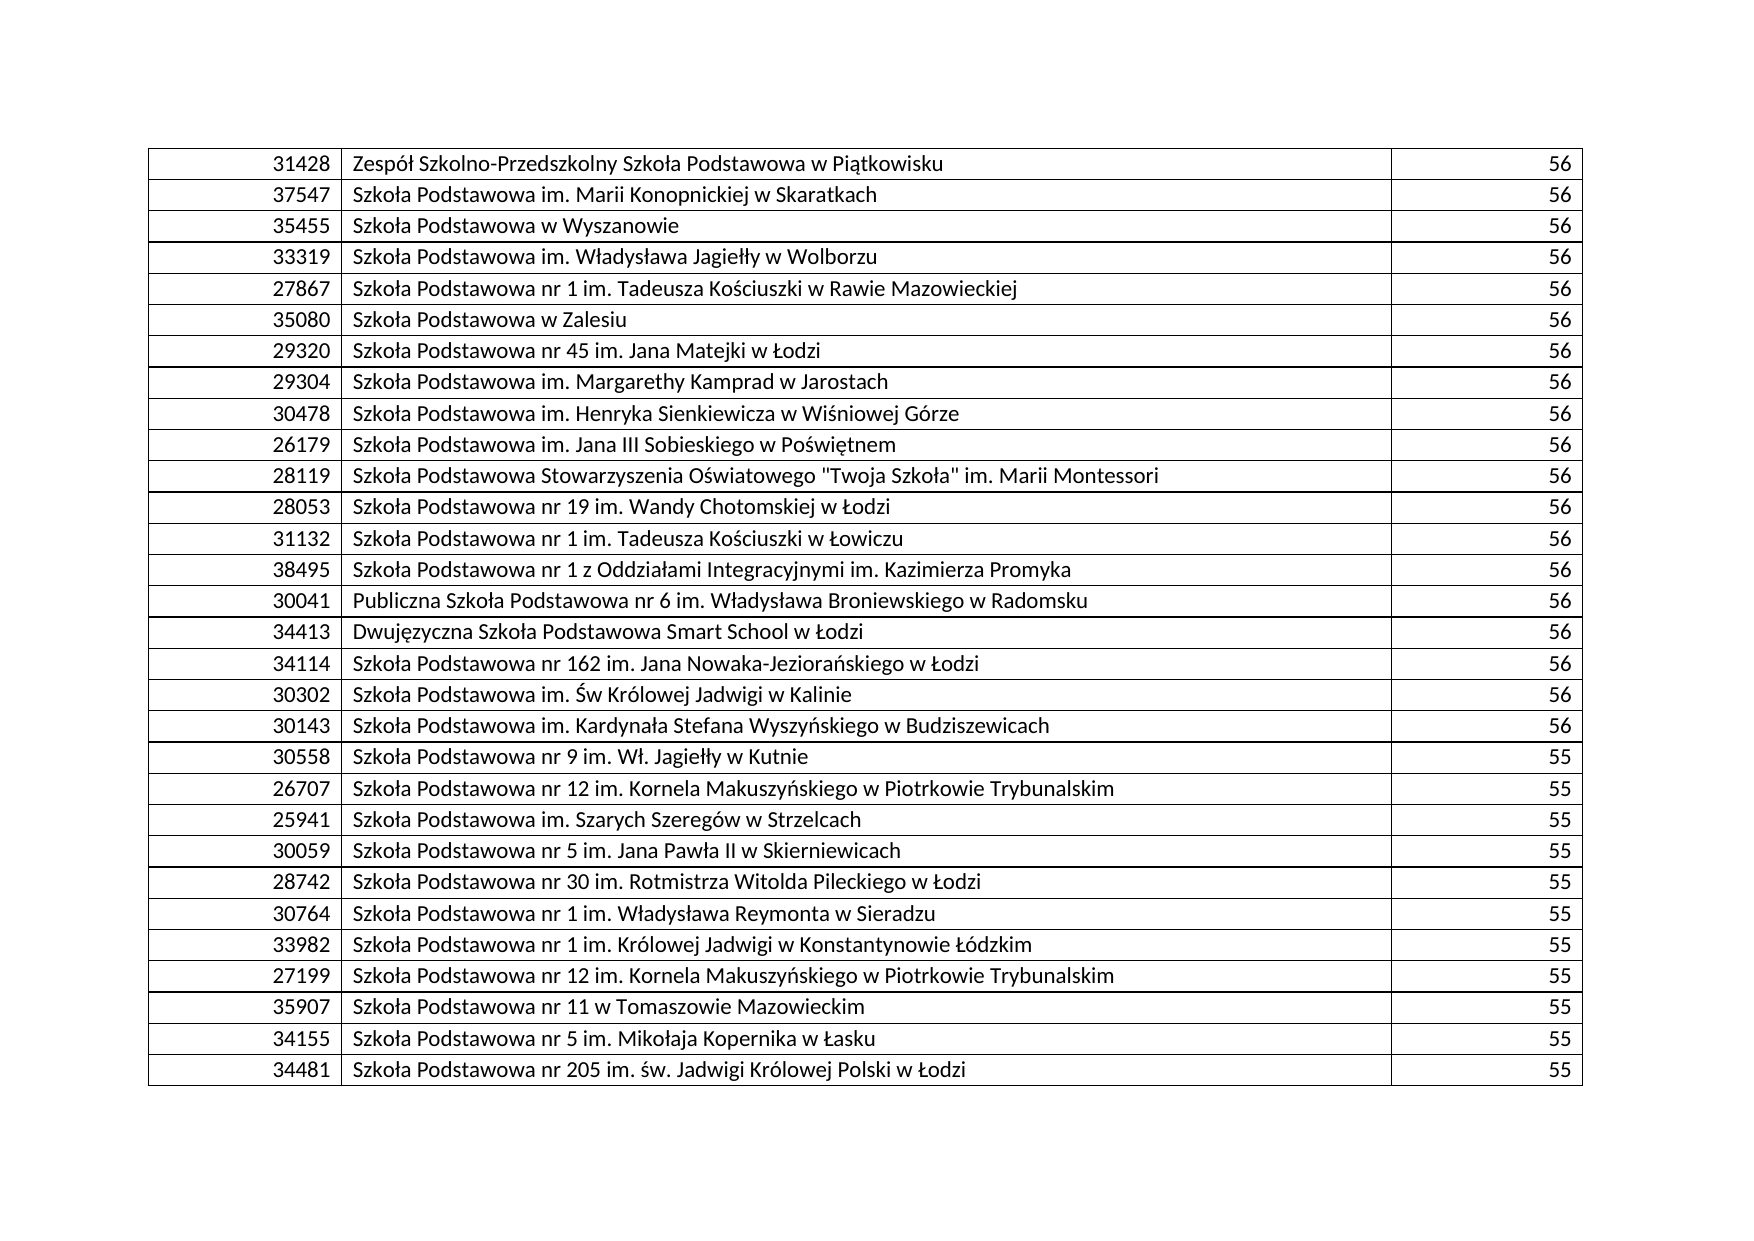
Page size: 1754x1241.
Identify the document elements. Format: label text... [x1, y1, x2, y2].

table_cell Szkoła Podstawowa im. Władysława Jagiełły w Wolborzu [342, 243, 1391, 273]
table_cell 28119 [149, 461, 341, 491]
table_cell 27867 [149, 274, 341, 304]
table_cell 25941 [149, 805, 341, 835]
table_cell Szkoła Podstawowa nr 162 im. Jana Nowaka-Jeziorańskiego w Łodzi [342, 649, 1391, 679]
table_cell Szkoła Podstawowa nr 1 im. Tadeusza Kościuszki w Rawie Mazowieckiej [342, 274, 1391, 304]
table_cell 56 [1392, 711, 1582, 741]
table_cell 28053 [149, 493, 341, 523]
table_cell Szkoła Podstawowa im. Św Królowej Jadwigi w Kalinie [342, 680, 1391, 710]
table_cell Szkoła Podstawowa nr 12 im. Kornela Makuszyńskiego w Piotrkowie Trybunalskim [342, 774, 1391, 804]
table_cell Szkoła Podstawowa nr 5 im. Mikołaja Kopernika w Łasku [342, 1024, 1391, 1054]
table_cell 35455 [149, 211, 341, 241]
table_cell 56 [1392, 149, 1582, 179]
table_cell Szkoła Podstawowa nr 45 im. Jana Matejki w Łodzi [342, 336, 1391, 366]
table_cell 35907 [149, 993, 341, 1023]
table_cell 31428 [149, 149, 341, 179]
table_cell 56 [1392, 586, 1582, 616]
table_cell 38495 [149, 555, 341, 585]
table_cell 35080 [149, 305, 341, 335]
table_cell 30478 [149, 399, 341, 429]
table_cell 30059 [149, 836, 341, 866]
table_cell Szkoła Podstawowa nr 1 im. Tadeusza Kościuszki w Łowiczu [342, 524, 1391, 554]
table_cell Szkoła Podstawowa im. Szarych Szeregów w Strzelcach [342, 805, 1391, 835]
table_cell 30143 [149, 711, 341, 741]
table_cell 55 [1392, 961, 1582, 991]
table_cell 37547 [149, 180, 341, 210]
table_cell 56 [1392, 618, 1582, 648]
table_cell Dwujęzyczna Szkoła Podstawowa Smart School w Łodzi [342, 618, 1391, 648]
table_cell 34114 [149, 649, 341, 679]
table_cell Szkoła Podstawowa nr 5 im. Jana Pawła II w Skierniewicach [342, 836, 1391, 866]
table_cell 55 [1392, 743, 1582, 773]
table_cell Szkoła Podstawowa im. Margarethy Kamprad w Jarostach [342, 368, 1391, 398]
table_cell 26179 [149, 430, 341, 460]
table_cell Szkoła Podstawowa w Wyszanowie [342, 211, 1391, 241]
table_cell Szkoła Podstawowa im. Kardynała Stefana Wyszyńskiego w Budziszewicach [342, 711, 1391, 741]
table_cell Szkoła Podstawowa nr 1 im. Królowej Jadwigi w Konstantynowie Łódzkim [342, 930, 1391, 960]
table_cell Zespół Szkolno-Przedszkolny Szkoła Podstawowa w Piątkowisku [342, 149, 1391, 179]
table_cell 29304 [149, 368, 341, 398]
table_cell Szkoła Podstawowa w Zalesiu [342, 305, 1391, 335]
table_cell 56 [1392, 649, 1582, 679]
table_cell 30041 [149, 586, 341, 616]
table_cell 56 [1392, 336, 1582, 366]
table_cell 56 [1392, 243, 1582, 273]
table_cell 56 [1392, 524, 1582, 554]
table_cell 56 [1392, 680, 1582, 710]
table_cell 56 [1392, 430, 1582, 460]
table_cell 55 [1392, 868, 1582, 898]
table_cell 56 [1392, 493, 1582, 523]
table_cell Szkoła Podstawowa im. Jana III Sobieskiego w Poświętnem [342, 430, 1391, 460]
table_cell Szkoła Podstawowa nr 9 im. Wł. Jagiełły w Kutnie [342, 743, 1391, 773]
table_cell 56 [1392, 180, 1582, 210]
table_cell 55 [1392, 805, 1582, 835]
table_cell 55 [1392, 836, 1582, 866]
table_cell Szkoła Podstawowa nr 19 im. Wandy Chotomskiej w Łodzi [342, 493, 1391, 523]
table_cell 55 [1392, 774, 1582, 804]
table_cell 27199 [149, 961, 341, 991]
table_cell Szkoła Podstawowa nr 30 im. Rotmistrza Witolda Pileckiego w Łodzi [342, 868, 1391, 898]
table_cell 34413 [149, 618, 341, 648]
table_cell Szkoła Podstawowa nr 205 im. św. Jadwigi Królowej Polski w Łodzi [342, 1055, 1391, 1085]
table_cell 34481 [149, 1055, 341, 1085]
table_cell 56 [1392, 368, 1582, 398]
table_cell Szkoła Podstawowa nr 12 im. Kornela Makuszyńskiego w Piotrkowie Trybunalskim [342, 961, 1391, 991]
table_cell 55 [1392, 1024, 1582, 1054]
table_cell 33319 [149, 243, 341, 273]
table_cell 56 [1392, 305, 1582, 335]
table_cell Szkoła Podstawowa im. Henryka Sienkiewicza w Wiśniowej Górze [342, 399, 1391, 429]
table_cell 30764 [149, 899, 341, 929]
table_cell 33982 [149, 930, 341, 960]
table_cell 56 [1392, 461, 1582, 491]
table_cell 34155 [149, 1024, 341, 1054]
table_cell 31132 [149, 524, 341, 554]
table_cell 30302 [149, 680, 341, 710]
table_cell 55 [1392, 1055, 1582, 1085]
table_cell Szkoła Podstawowa Stowarzyszenia Oświatowego "Twoja Szkoła" im. Marii Montessori [342, 461, 1391, 491]
table_cell 28742 [149, 868, 341, 898]
table_cell Publiczna Szkoła Podstawowa nr 6 im. Władysława Broniewskiego w Radomsku [342, 586, 1391, 616]
table_cell 55 [1392, 930, 1582, 960]
table_cell 56 [1392, 274, 1582, 304]
table_cell Szkoła Podstawowa nr 11 w Tomaszowie Mazowieckim [342, 993, 1391, 1023]
table_cell 30558 [149, 743, 341, 773]
table_cell Szkoła Podstawowa im. Marii Konopnickiej w Skaratkach [342, 180, 1391, 210]
table_cell 56 [1392, 555, 1582, 585]
table_cell 26707 [149, 774, 341, 804]
table_cell Szkoła Podstawowa nr 1 z Oddziałami Integracyjnymi im. Kazimierza Promyka [342, 555, 1391, 585]
table_cell 56 [1392, 211, 1582, 241]
table_cell 56 [1392, 399, 1582, 429]
table_cell Szkoła Podstawowa nr 1 im. Władysława Reymonta w Sieradzu [342, 899, 1391, 929]
table_cell 55 [1392, 993, 1582, 1023]
table_cell 29320 [149, 336, 341, 366]
table_cell 55 [1392, 899, 1582, 929]
